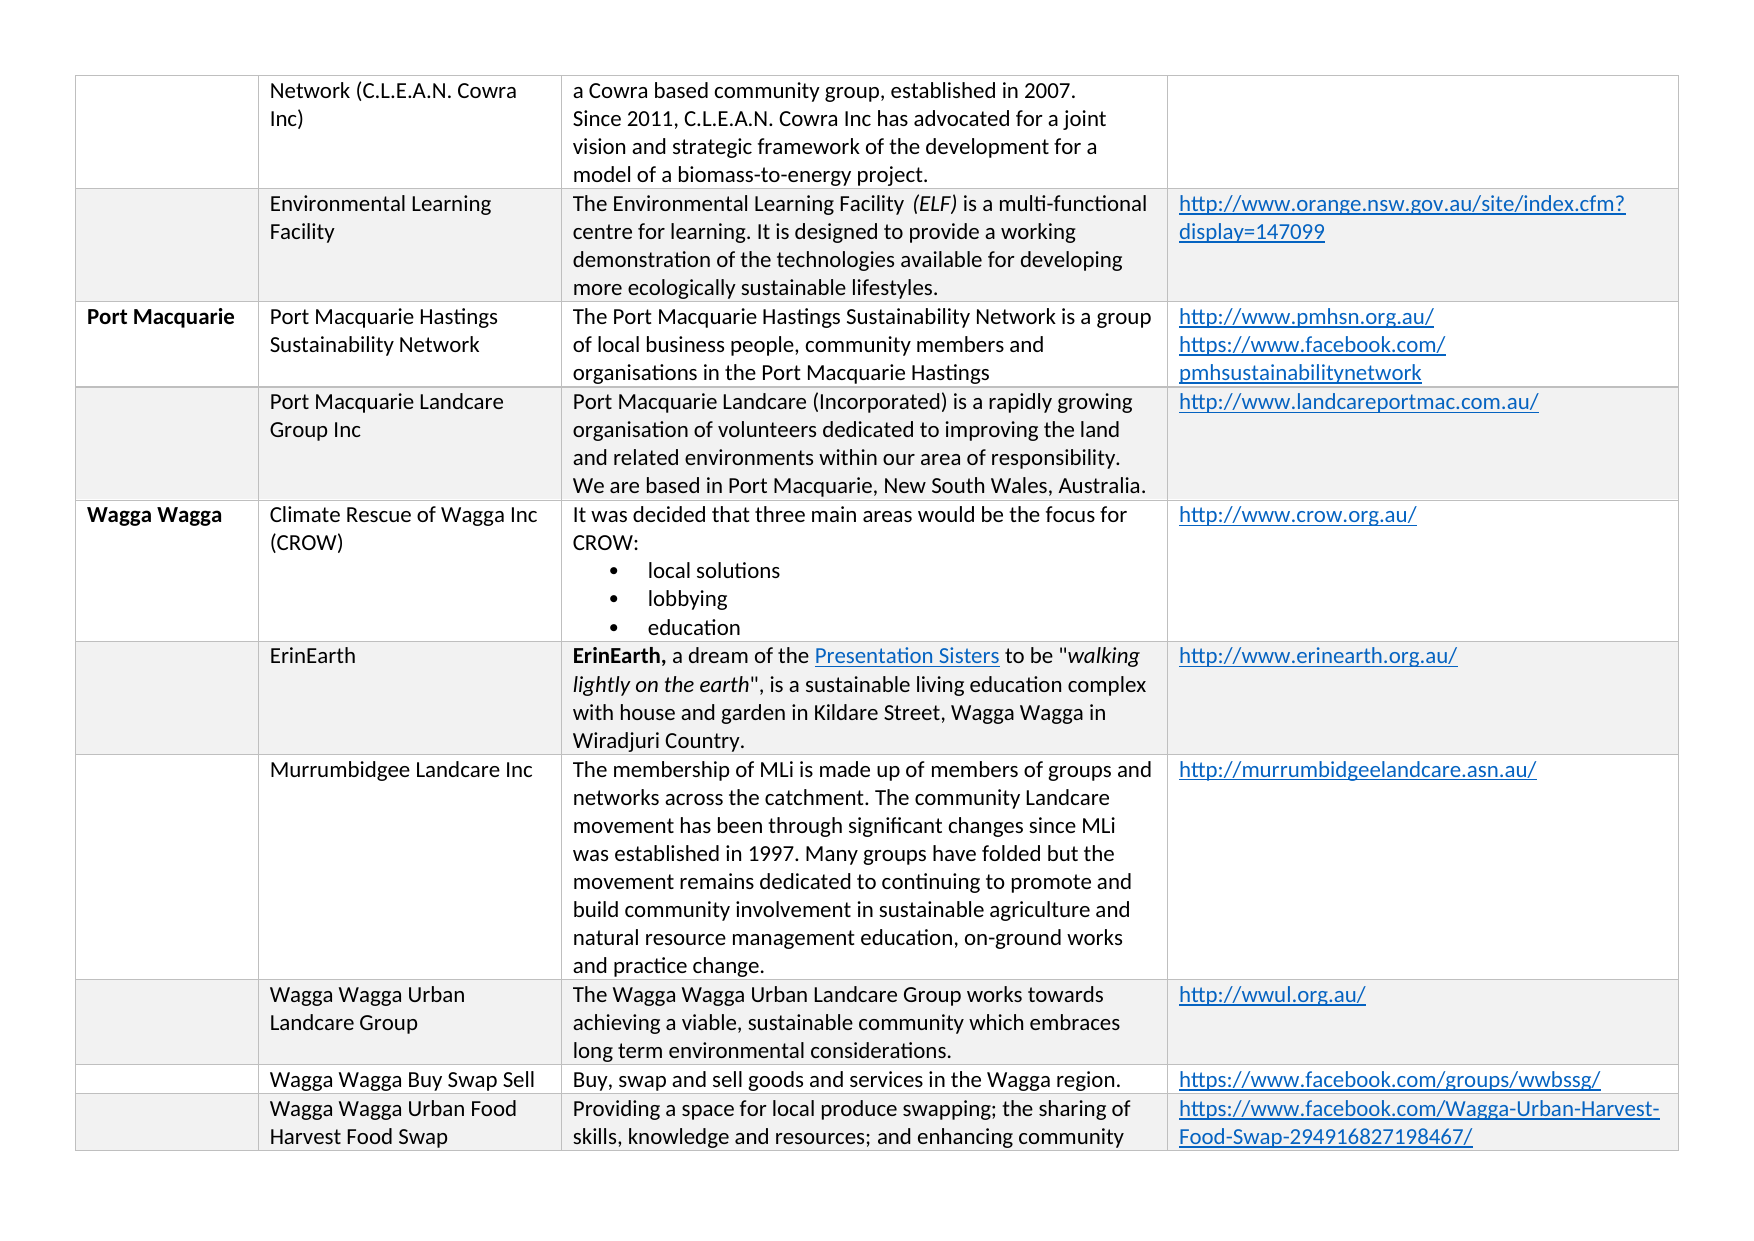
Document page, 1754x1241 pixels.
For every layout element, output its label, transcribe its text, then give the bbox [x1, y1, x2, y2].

table_cell The Port Macquarie Hastings Sustainability Network is a group of local business people, community members and organisations in the Port Macquarie Hastings [562, 302, 1167, 386]
table_cell ErinEarth, a dream of the Presentation Sisters to be "walking lightly on the earth", is a sustainable living education complex with house and garden in Kildare Street, Wagga Wagga in Wiradjuri Country. [562, 642, 1167, 754]
table_cell Port Macquarie [76, 302, 258, 386]
table_cell http://www.pmhsn.org.au/ https://www.facebook.com/pmhsustainabilitynetwork [1168, 302, 1678, 386]
table_cell [76, 1094, 258, 1150]
table_cell Buy, swap and sell goods and services in the Wagga region. [562, 1065, 1167, 1093]
table_cell Murrumbidgee Landcare Inc [259, 755, 561, 979]
table_cell The membership of MLi is made up of members of groups and networks across the catchment. The community Landcare movement has been through significant changes since MLi was established in 1997. Many groups have folded but the movement remains dedicated to continuing to promote and build community involvement in sustainable agriculture and natural resource management education, on-ground works and practice change. [562, 755, 1167, 979]
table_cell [259, 1094, 561, 1150]
table_cell http://murrumbidgeelandcare.asn.au/ [1168, 755, 1678, 979]
table_cell http://www.erinearth.org.au/ [1168, 642, 1678, 754]
table_cell http://www.crow.org.au/ [1168, 501, 1678, 641]
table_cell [1168, 1094, 1678, 1150]
table_cell Wagga Wagga Urban Landcare Group [259, 980, 561, 1064]
table_cell Wagga Wagga Buy Swap Sell [259, 1065, 561, 1093]
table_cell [1168, 76, 1678, 188]
table_cell Port Macquarie Landcare (Incorporated) is a rapidly growing organisation of volunteers dedicated to improving the land and related environments within our area of responsibility. We are based in Port Macquarie, New South Wales, Australia. [562, 388, 1167, 499]
table_cell [76, 755, 258, 979]
table_cell It was decided that three main areas would be the focus for CROW: local solutions lobbying education [562, 501, 1167, 641]
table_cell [562, 1094, 1167, 1150]
table_cell [76, 76, 258, 188]
table_cell http://www.orange.nsw.gov.au/site/index.cfm?display=147099 [1168, 189, 1678, 301]
table_cell The Environmental Learning Facility (ELF) is a multi-functional centre for learning. It is designed to provide a working demonstration of the technologies available for developing more ecologically sustainable lifestyles. [562, 189, 1167, 301]
table_cell The Wagga Wagga Urban Landcare Group works towards achieving a viable, sustainable community which embraces long term environmental considerations. [562, 980, 1167, 1064]
table_cell [76, 980, 258, 1064]
table_cell [76, 388, 258, 499]
table_cell [76, 642, 258, 754]
table_cell [76, 1065, 258, 1093]
table_cell ErinEarth [259, 642, 561, 754]
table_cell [259, 76, 561, 188]
table_cell Wagga Wagga [76, 501, 258, 641]
table_cell http://wwul.org.au/ [1168, 980, 1678, 1064]
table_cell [562, 76, 1167, 188]
table_cell http://www.landcareportmac.com.au/ [1168, 388, 1678, 499]
table_cell Climate Rescue of Wagga Inc (CROW) [259, 501, 561, 641]
table_cell Port Macquarie Hastings Sustainability Network [259, 302, 561, 386]
table_cell Port Macquarie Landcare Group Inc [259, 388, 561, 499]
table_cell https://www.facebook.com/groups/wwbssg/ [1168, 1065, 1678, 1093]
table_cell Environmental Learning Facility [259, 189, 561, 301]
table_cell [76, 189, 258, 301]
